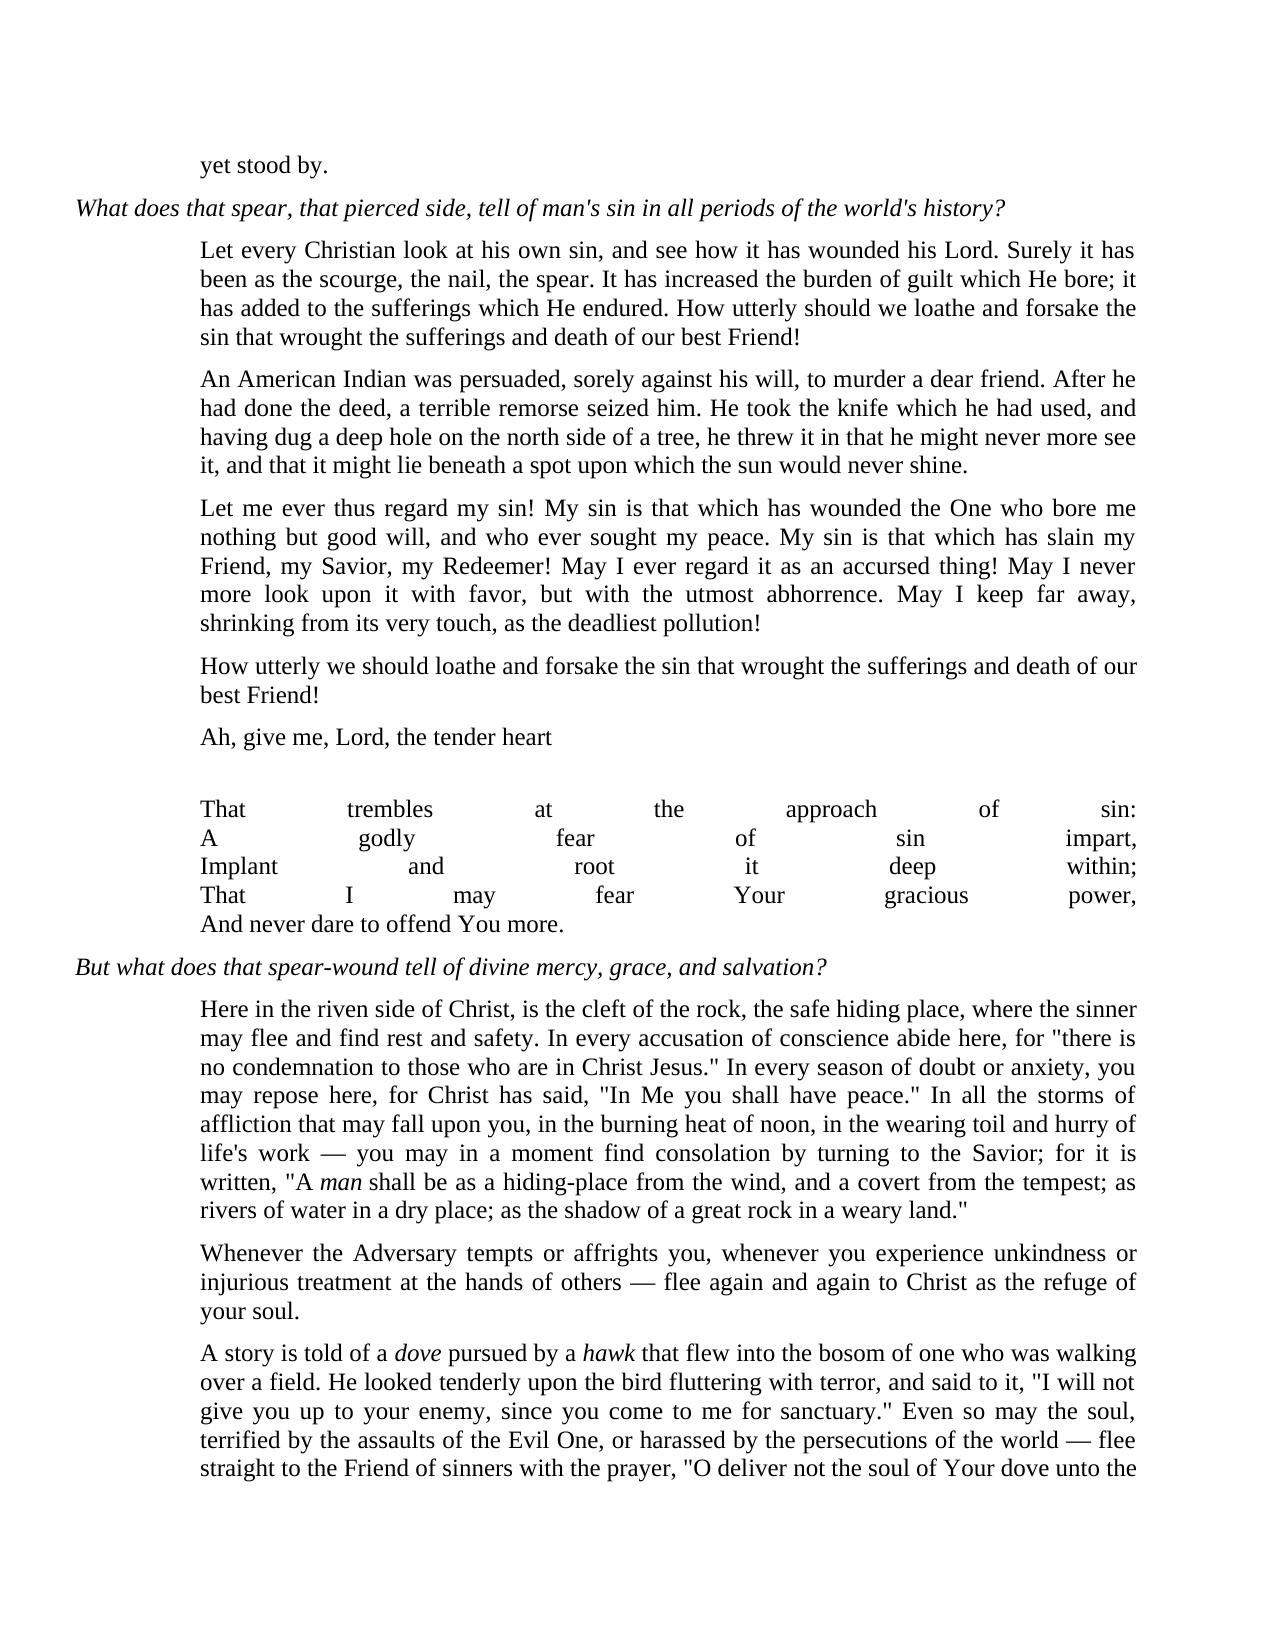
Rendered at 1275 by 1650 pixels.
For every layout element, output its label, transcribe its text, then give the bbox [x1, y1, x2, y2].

text An American Indian was persuaded, sorely against his will, to murder a dear friend. After he had done the deed, a terrible remorse seized him. He took the knife which he had used, and having dug a deep hole on the north side of a tree, he threw it in that he might never more see it, and that it might lie beneath a spot upon which the sun would never shine. [200, 364, 1137, 479]
text Here in the riven side of Christ, is the cleft of the rock, the safe hiding place, where the sinner may flee and find rest and safety. In every accusation of conscience abide here, for "there is no condemnation to those who are in Christ Jesus." In every season of doubt or anxiety, you may repose here, for Christ has said, "In Me you shall have peace." In all the storms of affliction that may fall upon you, in the burning heat of noon, in the wearing toil and hurry of life's work — you may in a moment find consolation by turning to the Savior; for it is written, "A man shall be as a hiding-place from the wind, and a covert from the tempest; as rivers of water in a dry place; as the shadow of a great rock in a weary land." [200, 994, 1137, 1224]
text How utterly we should loathe and forsake the sin that wrought the sufferings and death of our best Friend! [200, 651, 1137, 708]
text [200, 150, 1137, 179]
text Let me ever thus regard my sin! My sin is that which has wounded the One who bore me nothing but good will, and who ever sought my peace. My sin is that which has slain my Friend, my Savior, my Redeemer! May I ever regard it as an accursed thing! May I never more look upon it with favor, but with the utmost abhorrence. May I keep far away, shrinking from its very touch, as the deadliest pollution! [200, 493, 1137, 637]
text Let every Christian look at his own sin, and see how it has wounded his Lord. Surely it has been as the scourge, the nail, the spear. It has increased the burden of guilt which He bore; it has added to the sufferings which He endured. How utterly should we loathe and forsake the sin that wrought the sufferings and death of our best Friend! [200, 235, 1137, 350]
text That trembles at the approach of sin: A godly fear of sin impart, Implant and root it deep within; That I may fear Your gracious power, And never dare to offend You more. [200, 765, 1137, 938]
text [200, 1338, 1137, 1482]
text Ah, give me, Lord, the tender heart [200, 722, 1137, 751]
text Whenever the Adversary tempts or affrights you, whenever you experience unkindness or injurious treatment at the hands of others — flee again and again to Christ as the refuge of your soul. [200, 1238, 1137, 1324]
